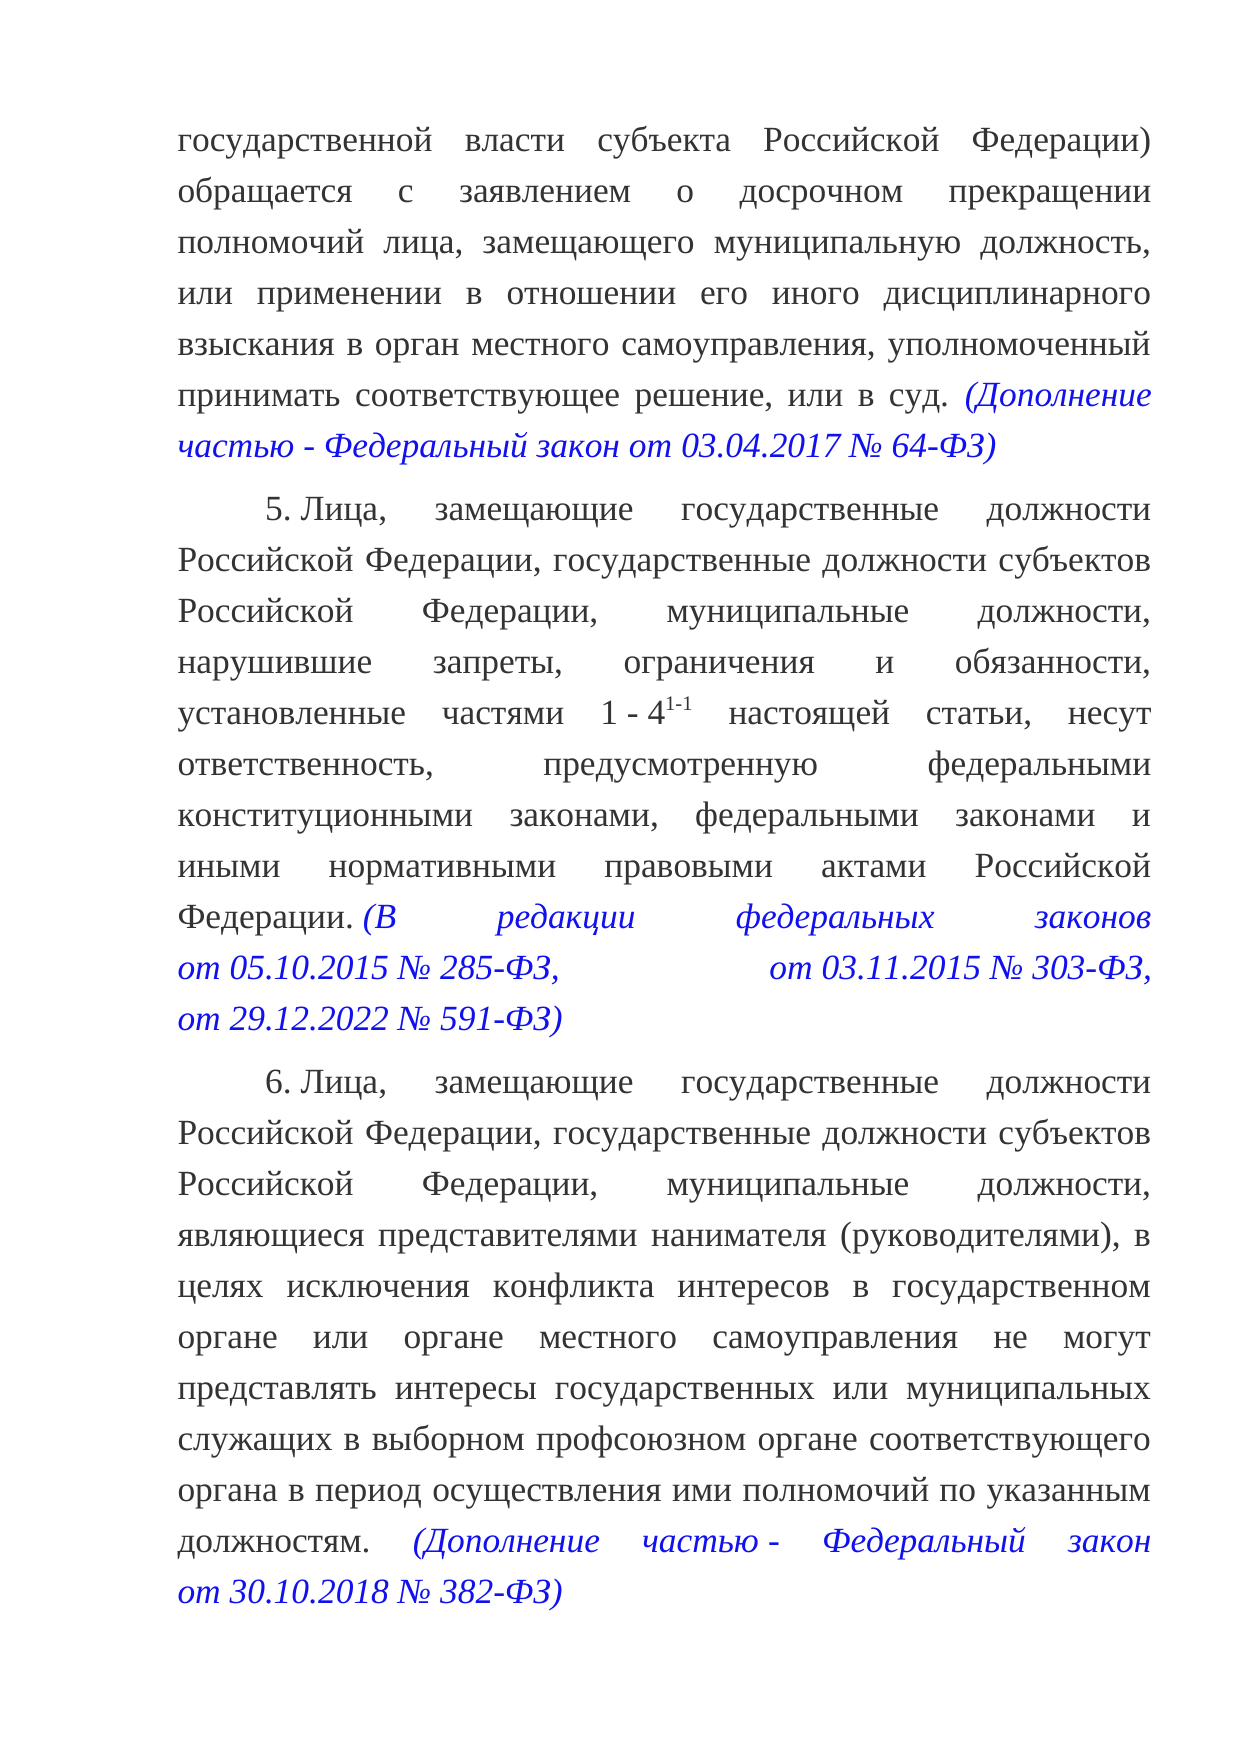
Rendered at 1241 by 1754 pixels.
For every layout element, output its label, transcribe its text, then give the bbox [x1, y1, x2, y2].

text 6. Лица, замещающие государственные должности Российской Федерации, государственные должности субъектов Российской Федерации, муниципальные должности, являющиеся представителями нанимателя (руководителями), в целях исключения конфликта интересов в государственном органе или органе местного самоуправления не могут представлять интересы государственных или муниципальных служащих в выборном профсоюзном органе соответствующего органа в период осуществления ими полномочий по указанным должностям. (Дополнение частью - Федеральный закон от 30.10.2018 № 382-ФЗ) [177, 1060, 1152, 1611]
text 5. Лица, замещающие государственные должности Российской Федерации, государственные должности субъектов Российской Федерации, муниципальные должности, нарушившие запреты, ограничения и обязанности, установленные частями 1 - 41-1 настоящей статьи, несут ответственность, предусмотренную федеральными конституционными законами, федеральными законами и иными нормативными правовыми актами Российской Федерации. (В редакции федеральных законов от 05.10.2015 № 285-ФЗ, от 03.11.2015 № 303-ФЗ, от 29.12.2022 № 591-ФЗ) [177, 487, 1152, 1038]
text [177, 118, 1152, 465]
